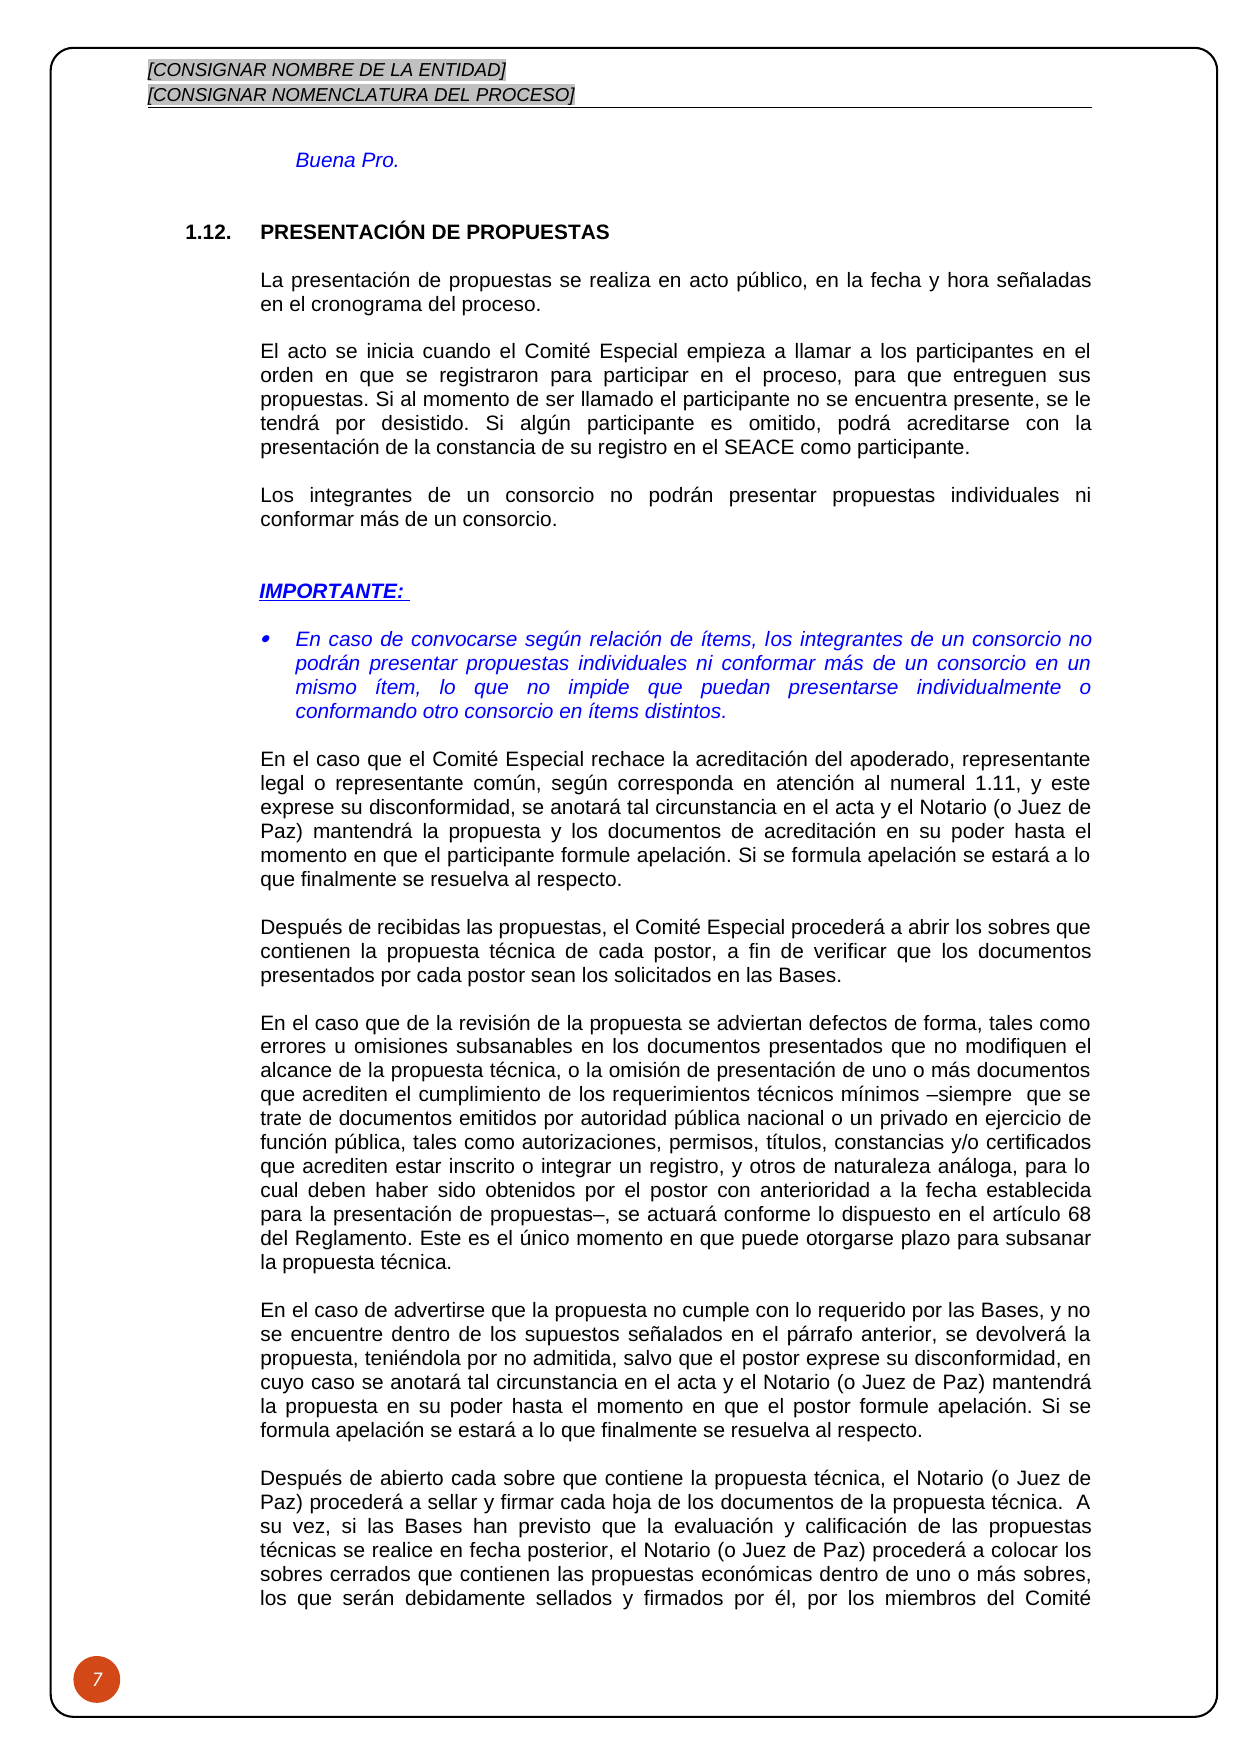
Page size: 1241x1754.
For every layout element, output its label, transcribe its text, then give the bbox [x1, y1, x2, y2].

list El acto se inicia cuando el Comité Especial empieza a llamar a los participantes en el orden en que se registraron para participar en el proceso, para que entreguen sus propuestas. Si al momento de ser llamado el participante no se encuentra presente, se le tendrá por desistido. Si algún participante es omitido, podrá acreditarse con la presentación de la constancia de su registro en el SEACE como participante. [260, 339, 1092, 459]
list La presentación de propuestas se realiza en acto público, en la fecha y hora señaladas en el cronograma del proceso. [260, 267, 1092, 315]
list Los integrantes de un consorcio no podrán presentar propuestas individuales ni conformar más de un consorcio. [260, 483, 1092, 531]
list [260, 1466, 1092, 1609]
list En el caso que el Comité Especial rechace la acreditación del apoderado, representante legal o representante común, según corresponda en atención al numeral 1.11, y este exprese su disconformidad, se anotará tal circunstancia en el acta y el Notario (o Juez de Paz) mantendrá la propuesta y los documentos de acreditación en su poder hasta el momento en que el participante formule apelación. Si se formula apelación se estará a lo que finalmente se resuelva al respecto. [260, 747, 1092, 891]
list PRESENTACIÓN DE PROPUESTAS [185, 219, 1092, 243]
list En el caso que de la revisión de la propuesta se adviertan defectos de forma, tales como errores u omisiones subsanables en los documentos presentados que no modifiquen el alcance de la propuesta técnica, o la omisión de presentación de uno o más documentos que acrediten el cumplimiento de los requerimientos técnicos mínimos –siempre que se trate de documentos emitidos por autoridad pública nacional o un privado en ejercicio de función pública, tales como autorizaciones, permisos, títulos, constancias y/o certificados que acrediten estar inscrito o integrar un registro, y otros de naturaleza análoga, para lo cual deben haber sido obtenidos por el postor con anterioridad a la fecha establecida para la presentación de propuestas–, se actuará conforme lo dispuesto en el artículo 68 del Reglamento. Este es el único momento en que puede otorgarse plazo para subsanar la propuesta técnica. [260, 1010, 1092, 1274]
list Después de recibidas las propuestas, el Comité Especial procederá a abrir los sobres que contienen la propuesta técnica de cada postor, a fin de verificar que los documentos presentados por cada postor sean los solicitados en las Bases. [260, 914, 1092, 986]
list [266, 148, 1092, 172]
text IMPORTANTE: [259, 579, 1092, 603]
list En caso de convocarse según relación de ítems, los integrantes de un consorcio no podrán presentar propuestas individuales ni conformar más de un consorcio en un mismo ítem, lo que no impide que puedan presentarse individualmente o conformando otro consorcio en ítems distintos. [260, 627, 1092, 723]
list En el caso de advertirse que la propuesta no cumple con lo requerido por las Bases, y no se encuentre dentro de los supuestos señalados en el párrafo anterior, se devolverá la propuesta, teniéndola por no admitida, salvo que el postor exprese su disconformidad, en cuyo caso se anotará tal circunstancia en el acta y el Notario (o Juez de Paz) mantendrá la propuesta en su poder hasta el momento en que el postor formule apelación. Si se formula apelación se estará a lo que finalmente se resuelva al respecto. [260, 1298, 1092, 1442]
